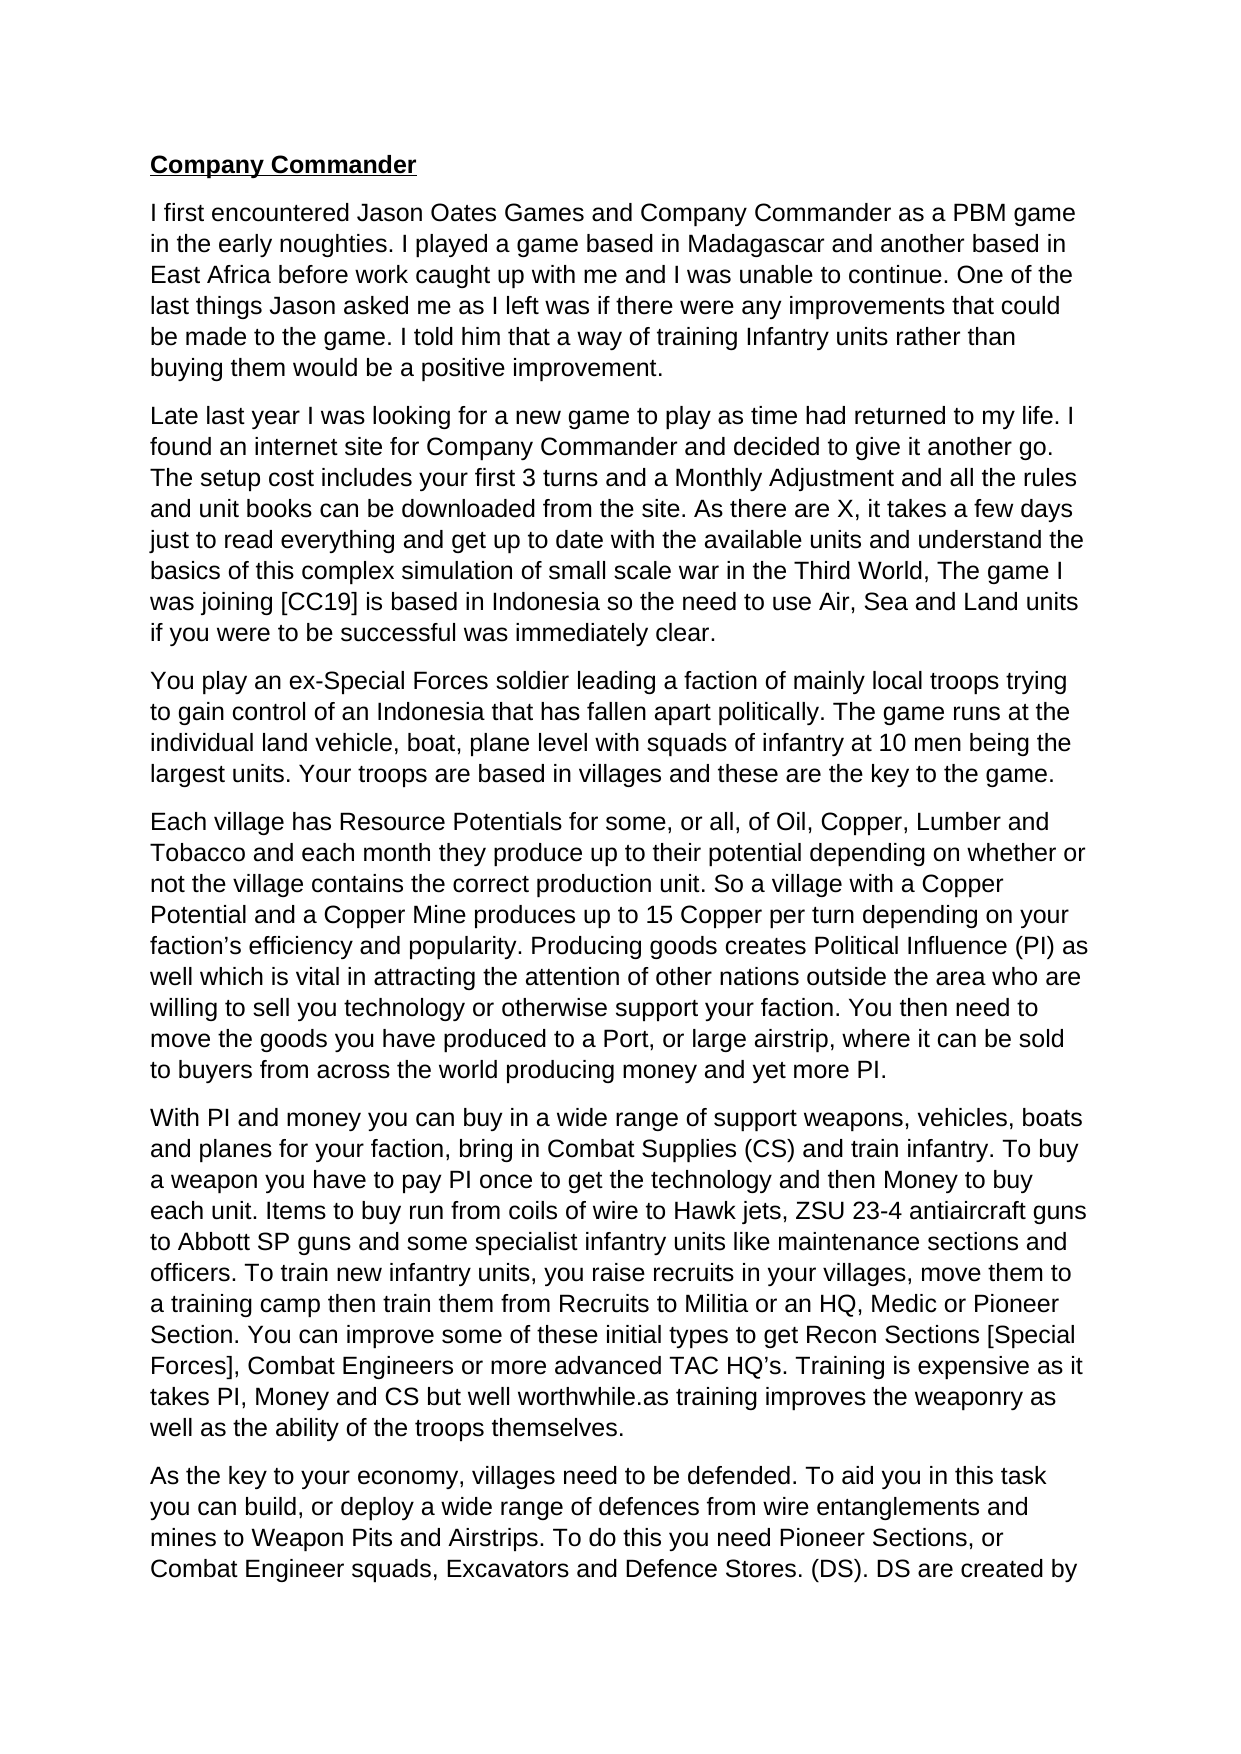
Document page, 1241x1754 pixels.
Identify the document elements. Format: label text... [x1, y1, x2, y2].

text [150, 1461, 1090, 1582]
text Company Commander [150, 150, 1090, 179]
text With PI and money you can buy in a wide range of support weapons, vehicles, boats and planes for your faction, bring in Combat Supplies (CS) and train infantry. To buy a weapon you have to pay PI once to get the technology and then Money to buy each unit. Items to buy run from coils of wire to Hawk jets, ZSU 23-4 antiaircraft guns to Abbott SP guns and some specialist infantry units like maintenance sections and officers. To train new infantry units, you raise recruits in your villages, move them to a training camp then train them from Recruits to Militia or an HQ, Medic or Pioneer Section. You can improve some of these initial types to get Recon Sections [Special Forces], Combat Engineers or more advanced TAC HQ’s. Training is expensive as it takes PI, Money and CS but well worthwhile.as training improves the weaponry as well as the ability of the troops themselves. [150, 1102, 1090, 1442]
text I first encountered Jason Oates Games and Company Commander as a PBM game in the early noughties. I played a game based in Madagascar and another based in East Africa before work caught up with me and I was unable to continue. One of the last things Jason asked me as I left was if there were any improvements that could be made to the game. I told him that a way of training Infantry units rather than buying them would be a positive improvement. [150, 198, 1090, 382]
text You play an ex-Special Forces soldier leading a faction of mainly local troops trying to gain control of an Indonesia that has fallen apart politically. The game runs at the individual land vehicle, boat, plane level with squads of infantry at 10 men being the largest units. Your troops are based in villages and these are the key to the game. [150, 666, 1090, 787]
text Late last year I was looking for a new game to play as time had returned to my life. I found an internet site for Company Commander and decided to give it another go. The setup cost includes your first 3 turns and a Monthly Adjustment and all the rules and unit books can be downloaded from the site. As there are X, it takes a few days just to read everything and get up to date with the available units and understand the basics of this complex simulation of small scale war in the Third World, The game I was joining [CC19] is based in Indonesia so the need to use Air, Sea and Land units if you were to be successful was immediately clear. [150, 401, 1090, 647]
text Each village has Resource Potentials for some, or all, of Oil, Copper, Lumber and Tobacco and each month they produce up to their potential depending on whether or not the village contains the correct production unit. So a village with a Copper Potential and a Copper Mine produces up to 15 Copper per turn depending on your faction’s efficiency and popularity. Producing goods creates Political Influence (PI) as well which is vital in attracting the attention of other nations outside the area who are willing to sell you technology or otherwise support your faction. You then need to move the goods you have produced to a Port, or large airstrip, where it can be sold to buyers from across the world producing money and yet more PI. [150, 806, 1090, 1083]
